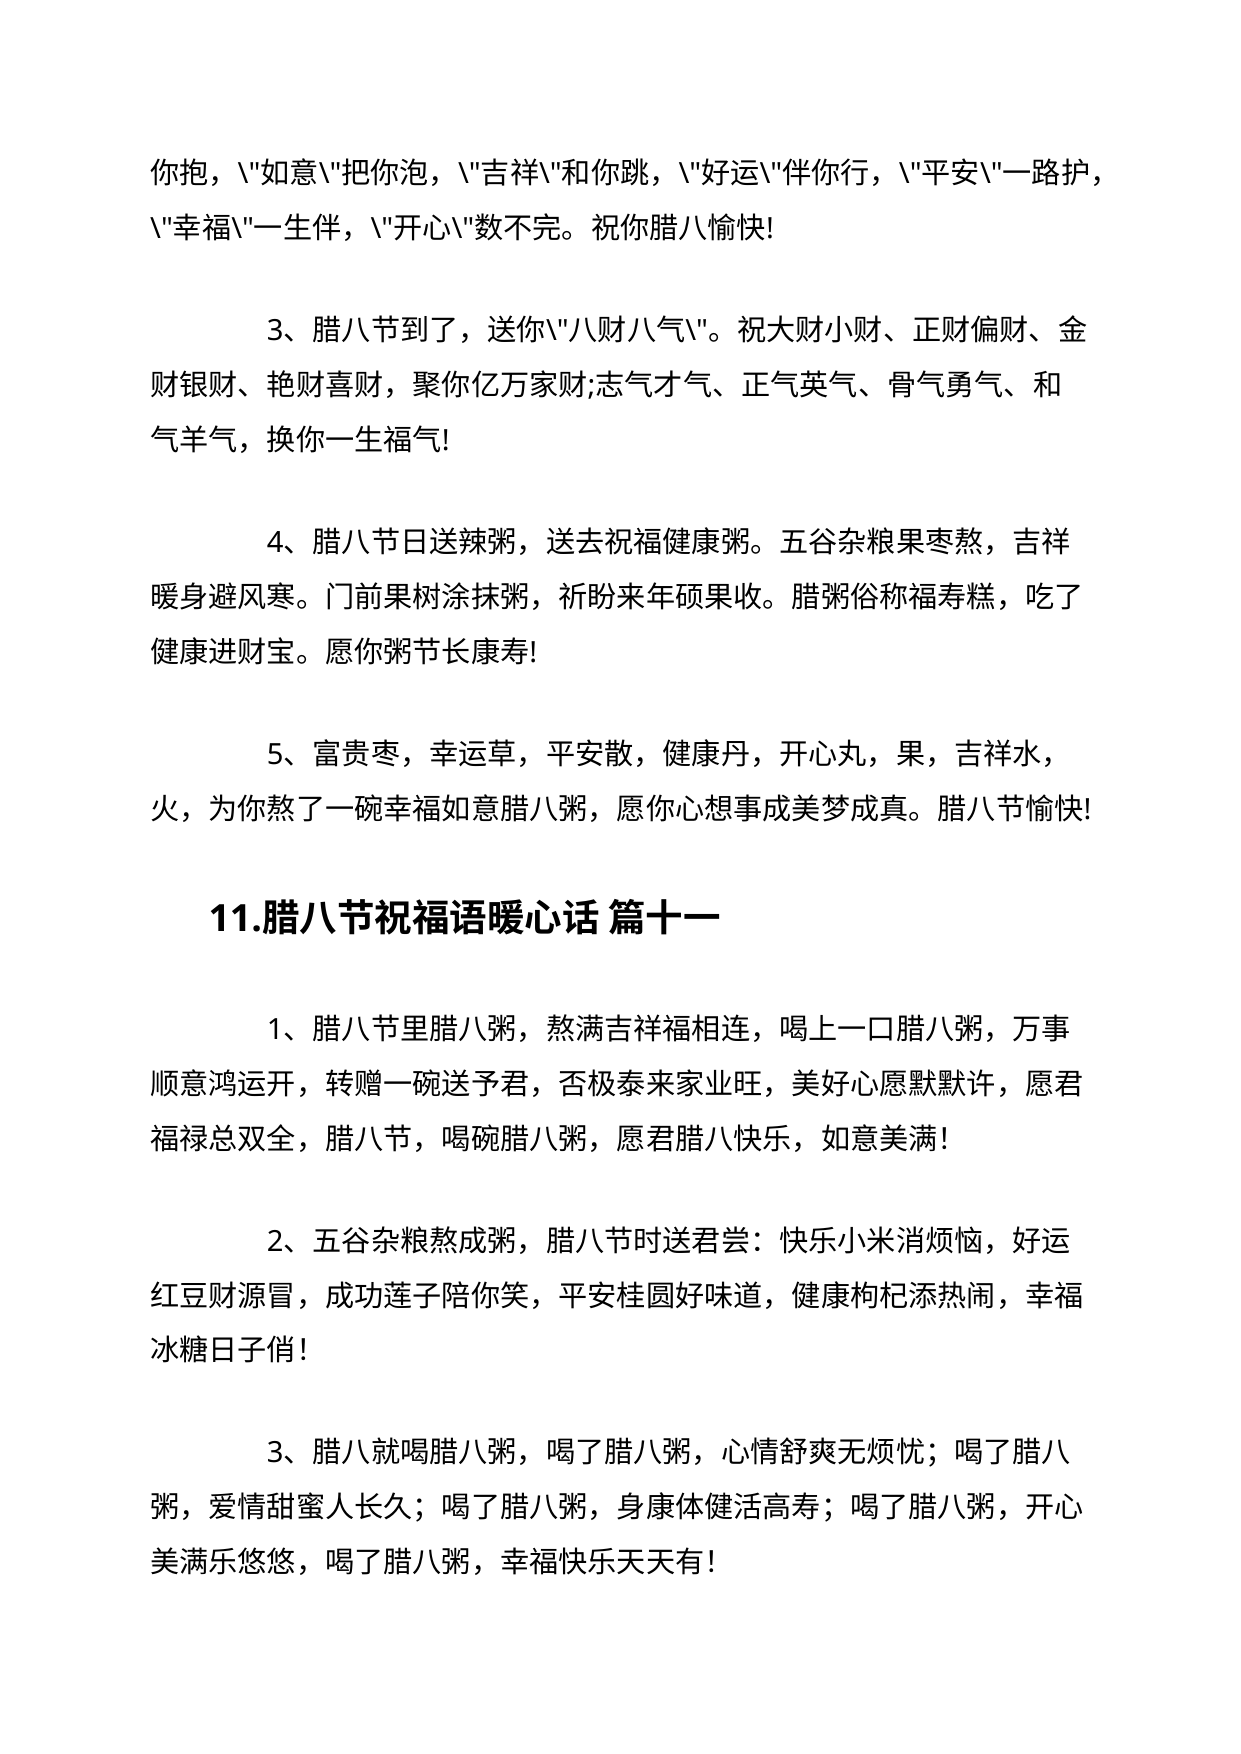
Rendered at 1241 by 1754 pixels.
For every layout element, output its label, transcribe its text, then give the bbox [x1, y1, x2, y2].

text 11.腊八节祝福语暖心话 篇十一 [150, 888, 1090, 942]
text 3、腊八就喝腊八粥，喝了腊八粥，心情舒爽无烦忧；喝了腊八粥，爱情甜蜜人长久；喝了腊八粥，身康体健活高寿；喝了腊八粥，开心美满乐悠悠，喝了腊八粥，幸福快乐天天有！ [150, 1429, 1090, 1581]
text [150, 150, 1090, 247]
text 1、腊八节里腊八粥，熬满吉祥福相连，喝上一口腊八粥，万事顺意鸿运开，转赠一碗送予君，否极泰来家业旺，美好心愿默默许，愿君福禄总双全，腊八节，喝碗腊八粥，愿君腊八快乐，如意美满！ [150, 1005, 1090, 1158]
text 3、腊八节到了，送你\"八财八气\"。祝大财小财、正财偏财、金财银财、艳财喜财，聚你亿万家财;志气才气、正气英气、骨气勇气、和气羊气，换你一生福气! [150, 307, 1090, 459]
text 2、五谷杂粮熬成粥，腊八节时送君尝：快乐小米消烦恼，好运红豆财源冒，成功莲子陪你笑，平安桂圆好味道，健康枸杞添热闹，幸福冰糖日子俏！ [150, 1217, 1090, 1369]
text 4、腊八节日送辣粥，送去祝福健康粥。五谷杂粮果枣熬，吉祥暖身避风寒。门前果树涂抹粥，祈盼来年硕果收。腊粥俗称福寿糕，吃了健康进财宝。愿你粥节长康寿! [150, 519, 1090, 671]
text 5、富贵枣，幸运草，平安散，健康丹，开心丸，果，吉祥水，火，为你熬了一碗幸福如意腊八粥，愿你心想事成美梦成真。腊八节愉快! [150, 731, 1090, 828]
